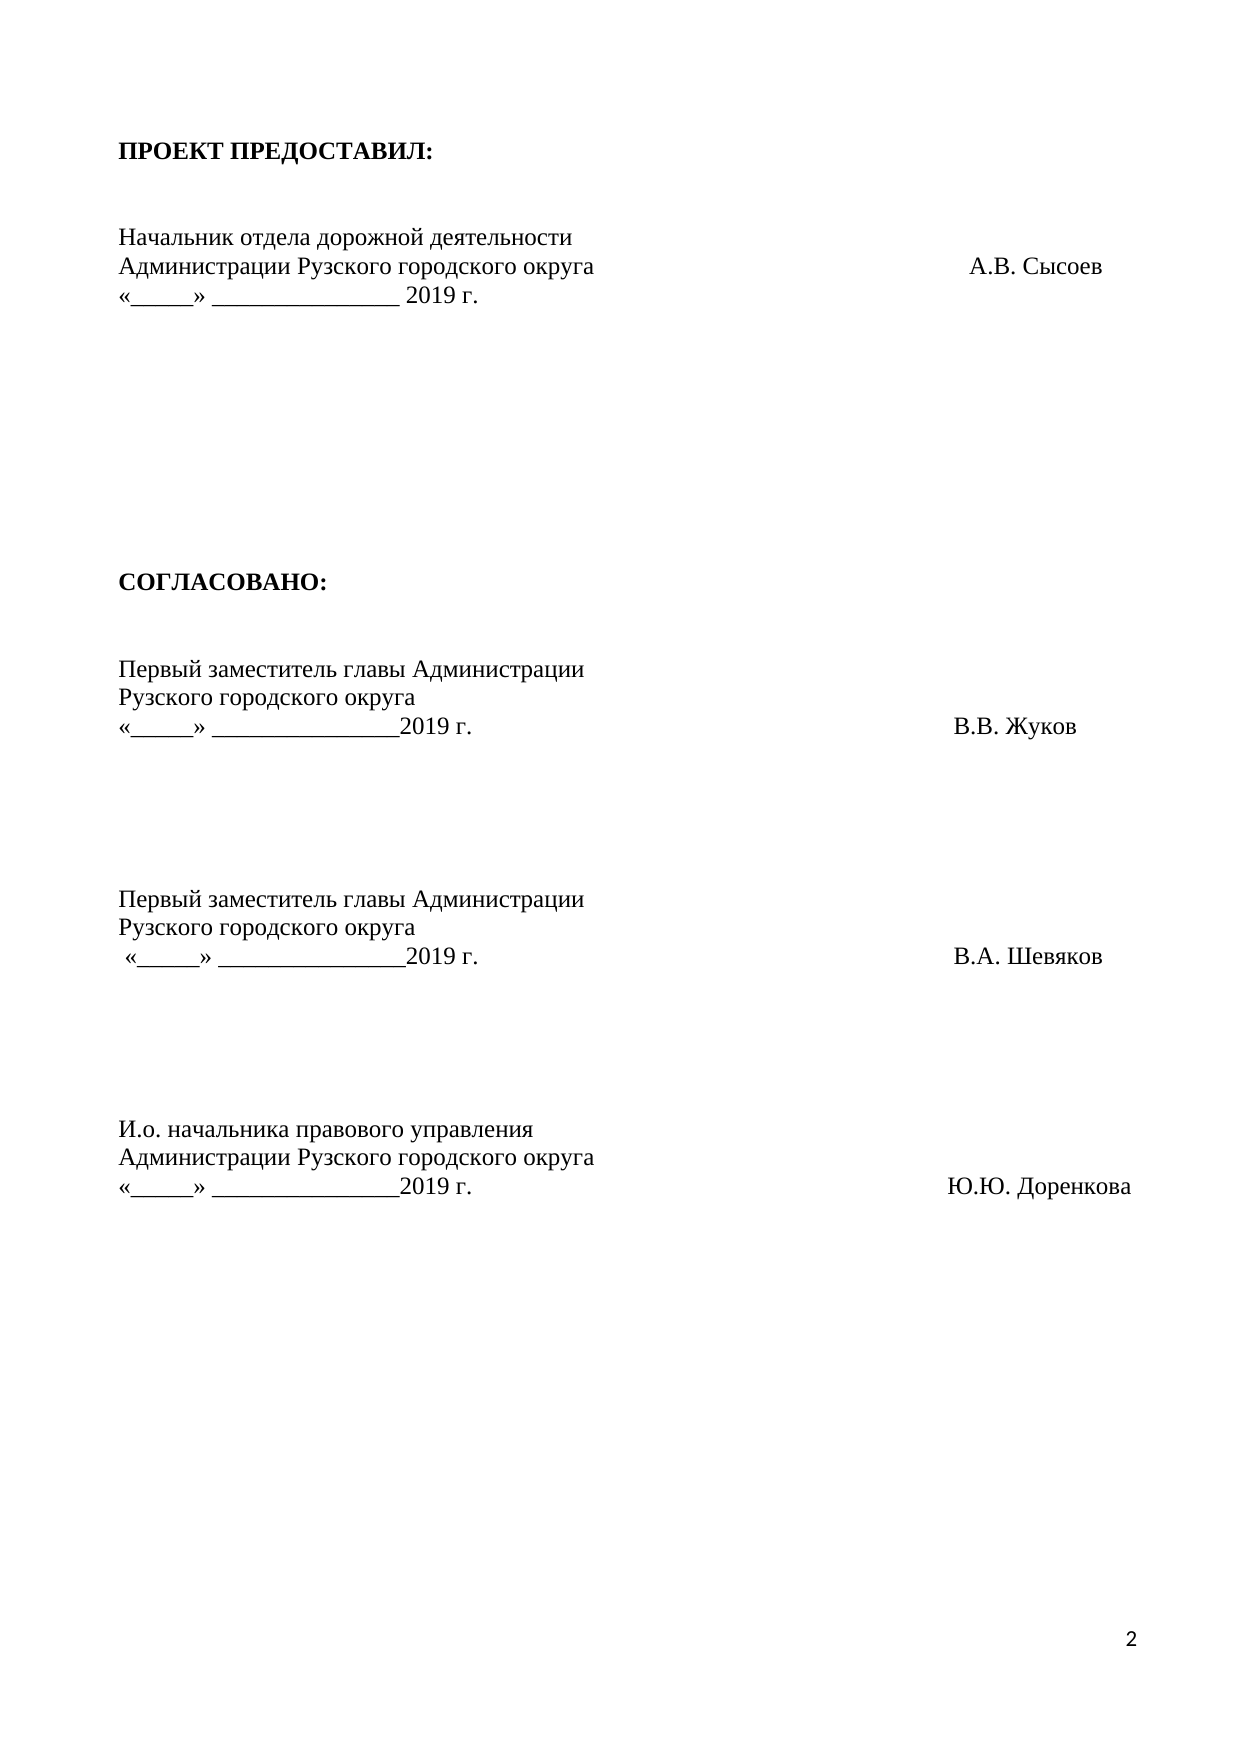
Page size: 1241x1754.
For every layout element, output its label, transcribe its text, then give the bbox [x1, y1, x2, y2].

text «_____» _______________2019 г. В.В. Жуков [118, 711, 1137, 740]
text Первый заместитель главы Администрации [118, 884, 1137, 912]
text Начальник отдела дорожной деятельности [118, 222, 1137, 251]
text Администрации Рузского городского округа А.В. Сысоев [118, 251, 1137, 280]
text «_____» _______________ 2019 г. [118, 280, 1137, 309]
text «_____» _______________2019 г. В.А. Шевяков [118, 941, 1137, 970]
text «_____» _______________2019 г. Ю.Ю. Доренкова [118, 1171, 1137, 1200]
text И.о. начальника правового управления [118, 1114, 1137, 1142]
text ПРОЕКТ ПРЕДОСТАВИЛ: [118, 136, 1137, 165]
text Администрации Рузского городского округа [118, 1142, 1137, 1171]
text Рузского городского округа [118, 682, 1137, 711]
text Первый заместитель главы Администрации [118, 654, 1137, 682]
text Рузского городского округа [118, 912, 1137, 941]
text СОГЛАСОВАНО: [118, 567, 1137, 596]
